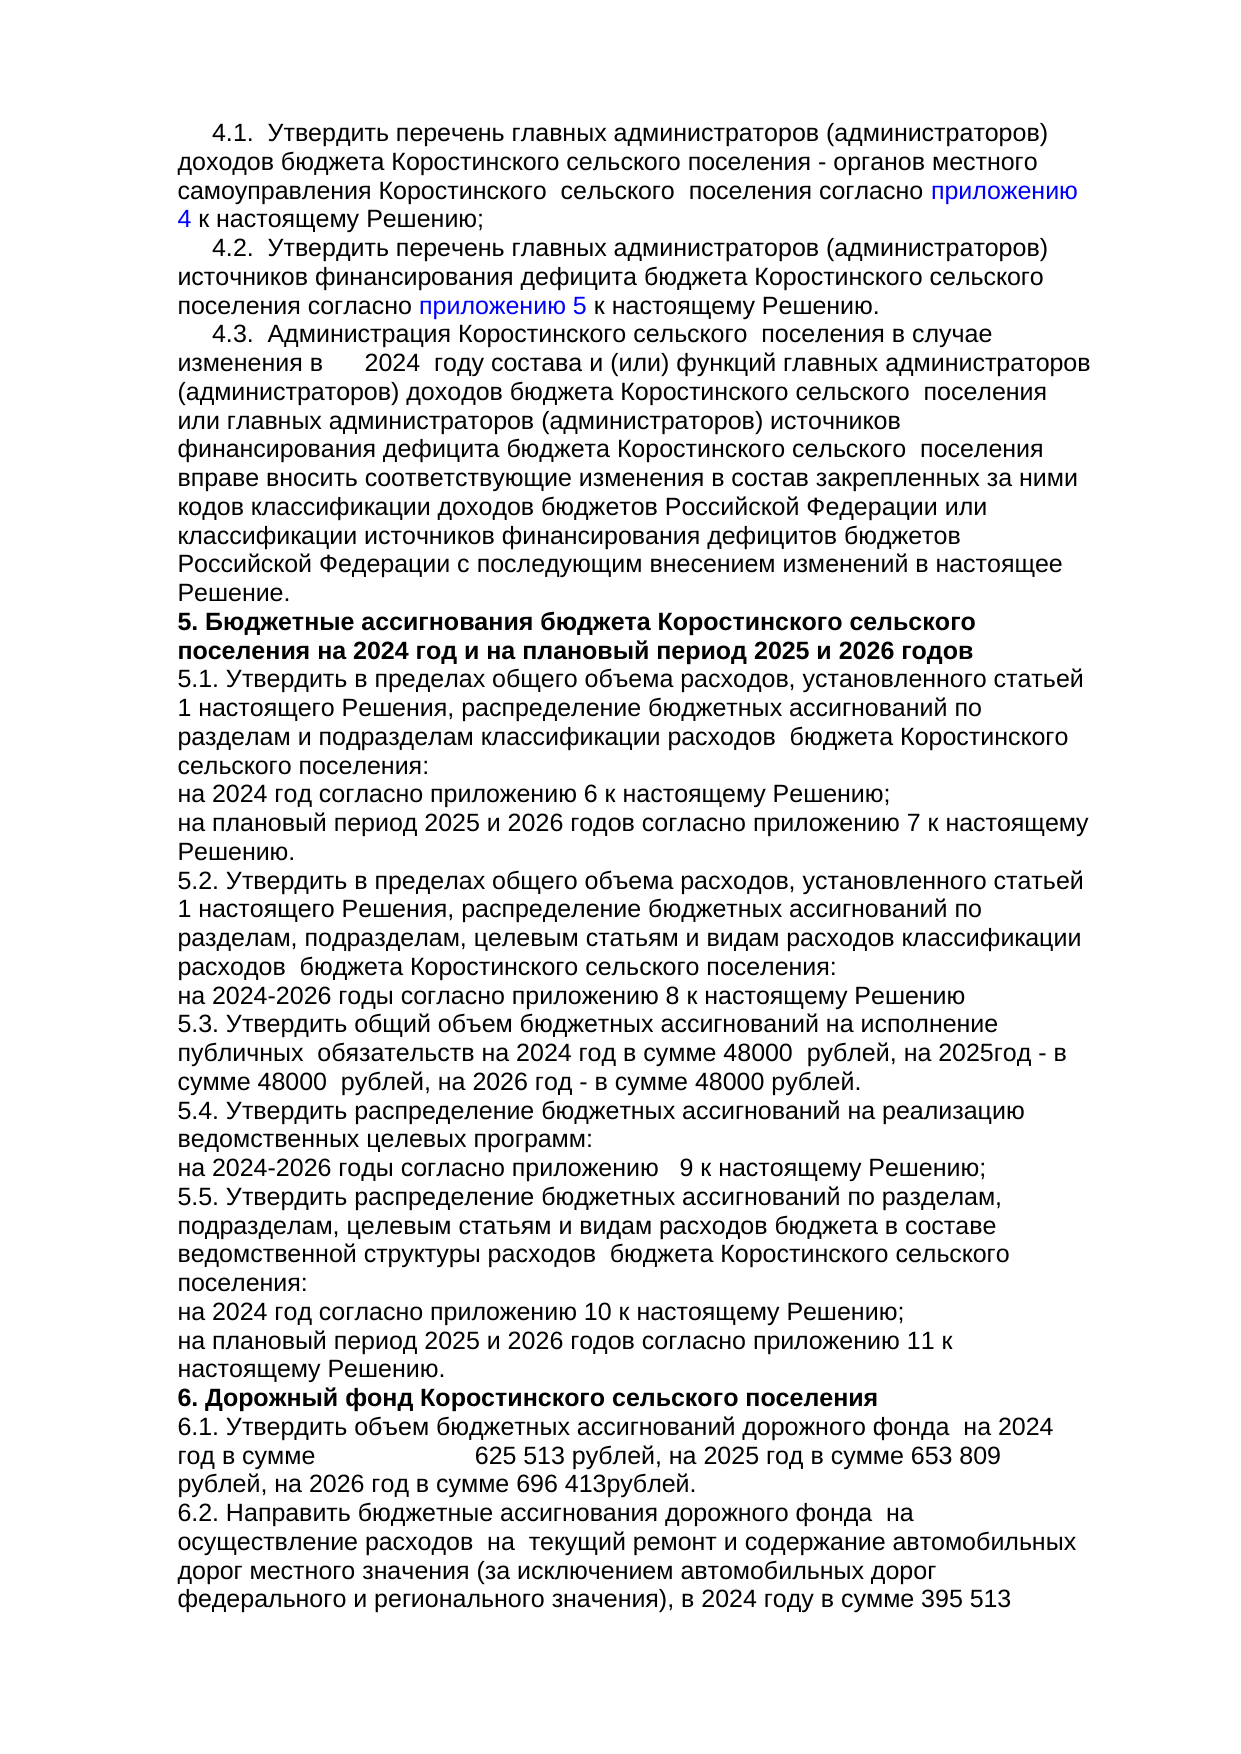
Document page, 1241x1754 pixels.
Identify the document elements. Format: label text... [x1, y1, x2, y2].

text 5.2. Утвердить в пределах общего объема расходов, установленного статьей 1 настоящего Решения, распределение бюджетных ассигнований по разделам, подразделам, целевым статьям и видам расходов классификации расходов бюджета Коростинского сельского поселения: на 2024-2026 годы согласно приложению 8 к настоящему Решению [177, 866, 1093, 1009]
text 4.3. Администрация Коростинского сельского поселения в случае изменения в 2024 году состава и (или) функций главных администраторов (администраторов) доходов бюджета Коростинского сельского поселения или главных администраторов (администраторов) источников финансирования дефицита бюджета Коростинского сельского поселения вправе вносить соответствующие изменения в состав закрепленных за ними кодов классификации доходов бюджетов Российской Федерации или классификации источников финансирования дефицитов бюджетов Российской Федерации с последующим внесением изменений в настоящее Решение. [177, 319, 1093, 607]
text 5. Бюджетные ассигнования бюджета Коростинского сельского поселения на 2024 год и на плановый период 2025 и 2026 годов [177, 607, 1093, 664]
text 5.5. Утвердить распределение бюджетных ассигнований по разделам, подразделам, целевым статьям и видам расходов бюджета в составе ведомственной структуры расходов бюджета Коростинского сельского поселения: на 2024 год согласно приложению 10 к настоящему Решению; на плановый период 2025 и 2026 годов согласно приложению 11 к настоящему Решению. [177, 1182, 1093, 1383]
text 5.1. Утвердить в пределах общего объема расходов, установленного статьей 1 настоящего Решения, распределение бюджетных ассигнований по разделам и подразделам классификации расходов бюджета Коростинского сельского поселения: на 2024 год согласно приложению 6 к настоящему Решению; на плановый период 2025 и 2026 годов согласно приложению 7 к настоящему Решению. [177, 664, 1093, 866]
text 6.1. Утвердить объем бюджетных ассигнований дорожного фонда на 2024 год в сумме 625 513 рублей, на 2025 год в сумме 653 809 рублей, на 2026 год в сумме 696 413рублей. [177, 1412, 1093, 1498]
text 6. Дорожный фонд Коростинского сельского поселения [177, 1383, 1093, 1412]
text 5.4. Утвердить распределение бюджетных ассигнований на реализацию ведомственных целевых программ: на 2024-2026 годы согласно приложению 9 к настоящему Решению; [177, 1096, 1093, 1182]
text 4.1. Утвердить перечень главных администраторов (администраторов) доходов бюджета Коростинского сельского поселения - органов местного самоуправления Коростинского сельского поселения согласно приложению 4 к настоящему Решению; [177, 118, 1093, 233]
text 4.2. Утвердить перечень главных администраторов (администраторов) источников финансирования дефицита бюджета Коростинского сельского поселения согласно приложению 5 к настоящему Решению. [177, 233, 1093, 319]
text 5.3. Утвердить общий объем бюджетных ассигнований на исполнение публичных обязательств на 2024 год в сумме 48000 рублей, на 2025год - в сумме 48000 рублей, на 2026 год - в сумме 48000 рублей. [177, 1009, 1093, 1096]
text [177, 1498, 1093, 1613]
